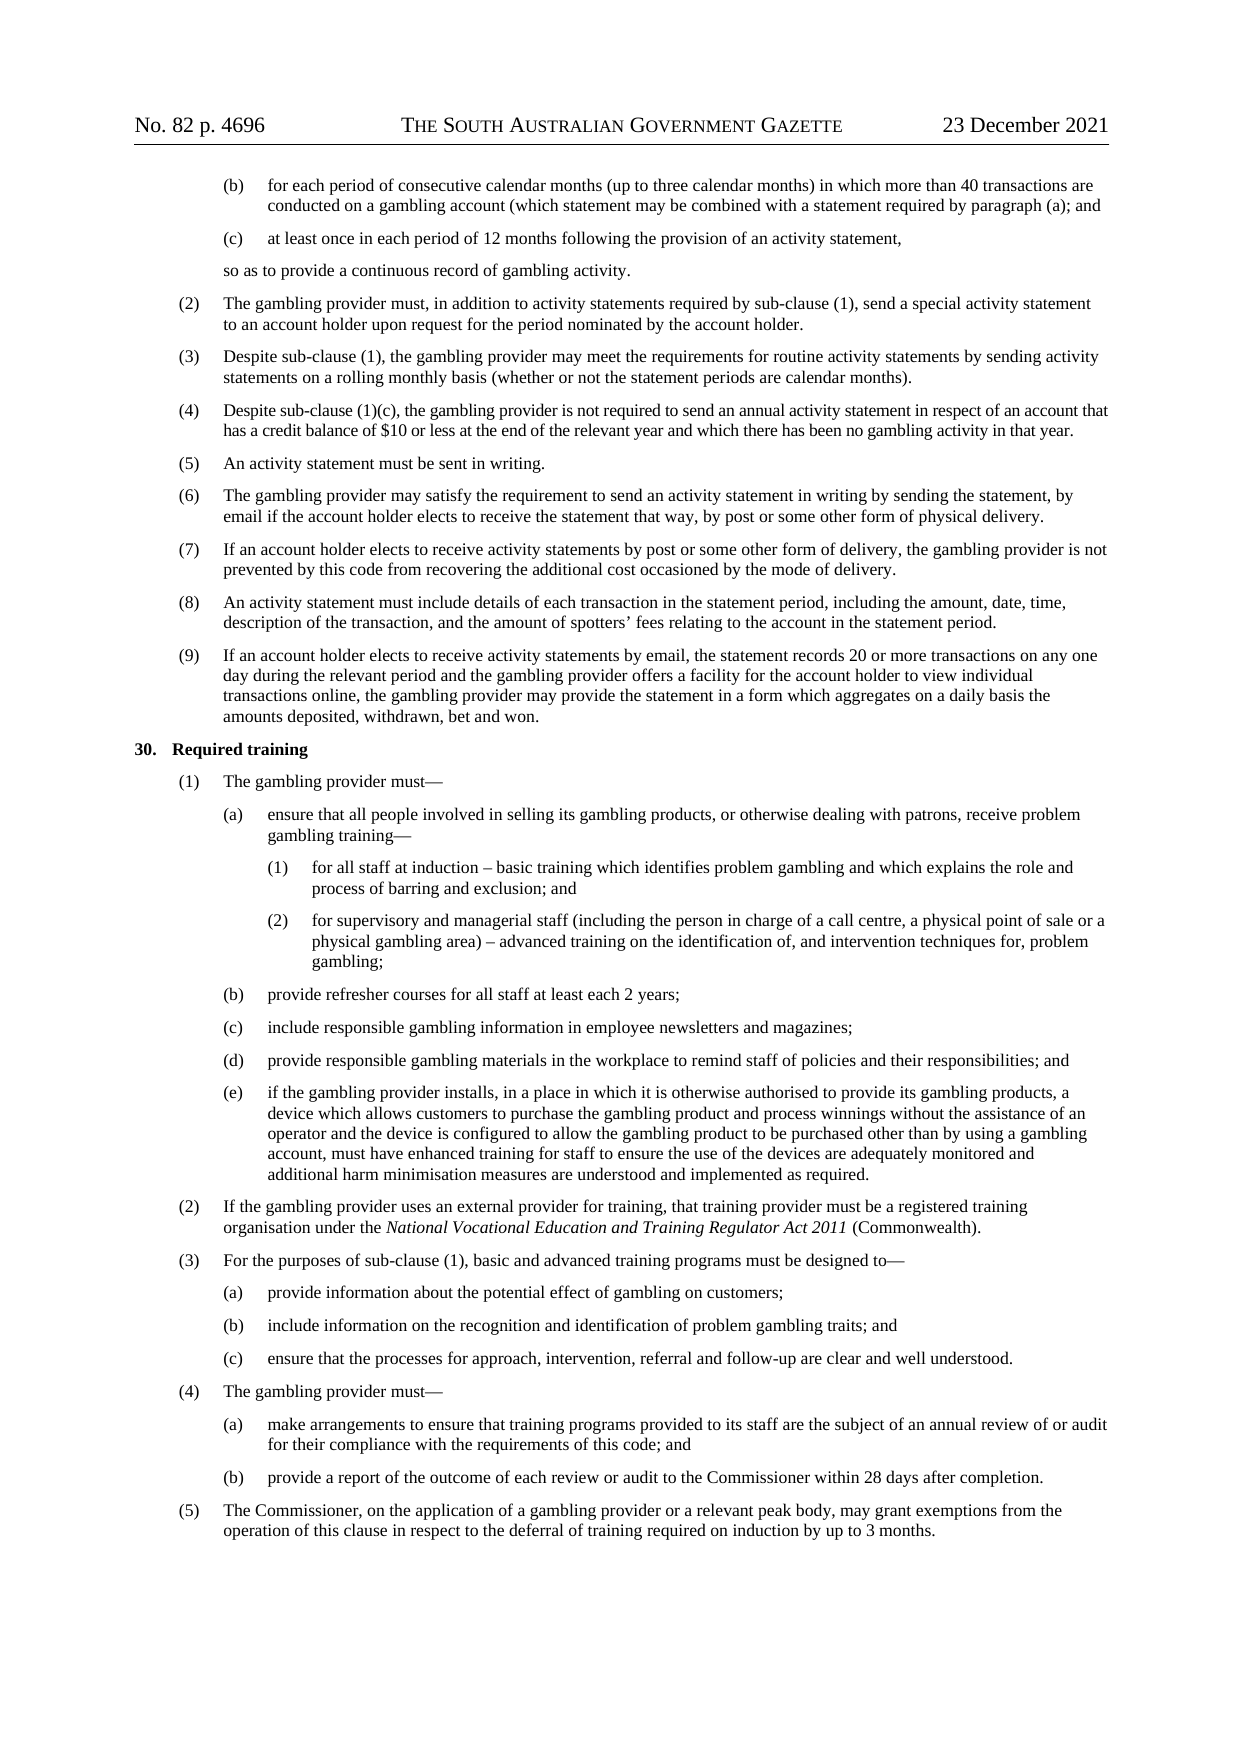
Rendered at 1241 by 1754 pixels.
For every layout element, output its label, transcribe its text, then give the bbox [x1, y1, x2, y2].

list include information on the recognition and identification of problem gambling traits; and [223, 1315, 1109, 1335]
list if the gambling provider installs, in a place in which it is otherwise authorised to provide its gambling products, a device which allows customers to purchase the gambling product and process winnings without the assistance of an operator and the device is configured to allow the gambling product to be purchased other than by using a gambling account, must have enhanced training for staff to ensure the use of the devices are adequately monitored and additional harm minimisation measures are understood and implemented as required. [223, 1082, 1109, 1184]
list for all staff at induction – basic training which identifies problem gambling and which explains the role and process of barring and exclusion; and [267, 857, 1109, 898]
list For the purposes of sub-clause (1), basic and advanced training programs must be designed to— [179, 1249, 1109, 1270]
list Despite sub-clause (1), the gambling provider may meet the requirements for routine activity statements by sending activity statements on a rolling monthly basis (whether or not the statement periods are calendar months). [179, 346, 1109, 387]
list at least once in each period of 12 months following the provision of an activity statement, [223, 227, 1109, 248]
list An activity statement must include details of each transaction in the statement period, including the amount, date, time, description of the transaction, and the amount of spotters’ fees relating to the account in the statement period. [179, 592, 1109, 632]
list ensure that all people involved in selling its gambling products, or otherwise dealing with patrons, receive problem gambling training— [223, 804, 1109, 845]
list Despite sub-clause (1)(c), the gambling provider is not required to send an annual activity statement in respect of an account that has a credit balance of $10 or less at the end of the relevant year and which there has been no gambling activity in that year. [179, 399, 1109, 440]
list The gambling provider must— [179, 1381, 1109, 1401]
list provide responsible gambling materials in the workplace to remind staff of policies and their responsibilities; and [223, 1049, 1109, 1070]
list provide refresher courses for all staff at least each 2 years; [223, 984, 1109, 1004]
list include responsible gambling information in employee newsletters and magazines; [223, 1017, 1109, 1037]
list The gambling provider must, in addition to activity statements required by sub-clause (1), send a special activity statement to an account holder upon request for the period nominated by the account holder. [179, 293, 1109, 334]
list If an account holder elects to receive activity statements by post or some other form of delivery, the gambling provider is not prevented by this code from recovering the additional cost occasioned by the mode of delivery. [179, 538, 1109, 579]
list make arrangements to ensure that training programs provided to its staff are the subject of an annual review of or audit for their compliance with the requirements of this code; and [223, 1413, 1109, 1454]
list Required training [134, 738, 1109, 759]
list If an account holder elects to receive activity statements by email, the statement records 20 or more transactions on any one day during the relevant period and the gambling provider offers a facility for the account holder to view individual transactions online, the gambling provider may provide the statement in a form which aggregates on a daily basis the amounts deposited, withdrawn, bet and won. [179, 645, 1109, 726]
list An activity statement must be sent in writing. [179, 452, 1109, 473]
list provide information about the potential effect of gambling on customers; [223, 1282, 1109, 1302]
list The gambling provider must— [179, 771, 1109, 792]
list provide a report of the outcome of each review or audit to the Commissioner within 28 days after completion. [223, 1467, 1109, 1487]
list for supervisory and managerial staff (including the person in charge of a call centre, a physical point of sale or a physical gambling area) – advanced training on the identification of, and intervention techniques for, problem gambling; [267, 910, 1109, 971]
list ensure that the processes for approach, intervention, referral and follow-up are clear and well understood. [223, 1348, 1109, 1368]
list for each period of consecutive calendar months (up to three calendar months) in which more than 40 transactions are conducted on a gambling account (which statement may be combined with a statement required by paragraph (a); and [223, 174, 1109, 215]
list The Commissioner, on the application of a gambling provider or a relevant peak body, may grant exemptions from the operation of this clause in respect to the deferral of training required on induction by up to 3 months. [179, 1499, 1109, 1540]
list The gambling provider may satisfy the requirement to send an activity statement in writing by sending the statement, by email if the account holder elects to receive the statement that way, by post or some other form of physical delivery. [179, 485, 1109, 526]
list If the gambling provider uses an external provider for training, that training provider must be a registered training organisation under the National Vocational Education and Training Regulator Act 2011 (Commonwealth). [179, 1196, 1109, 1237]
text so as to provide a continuous record of gambling activity. [223, 260, 1109, 281]
